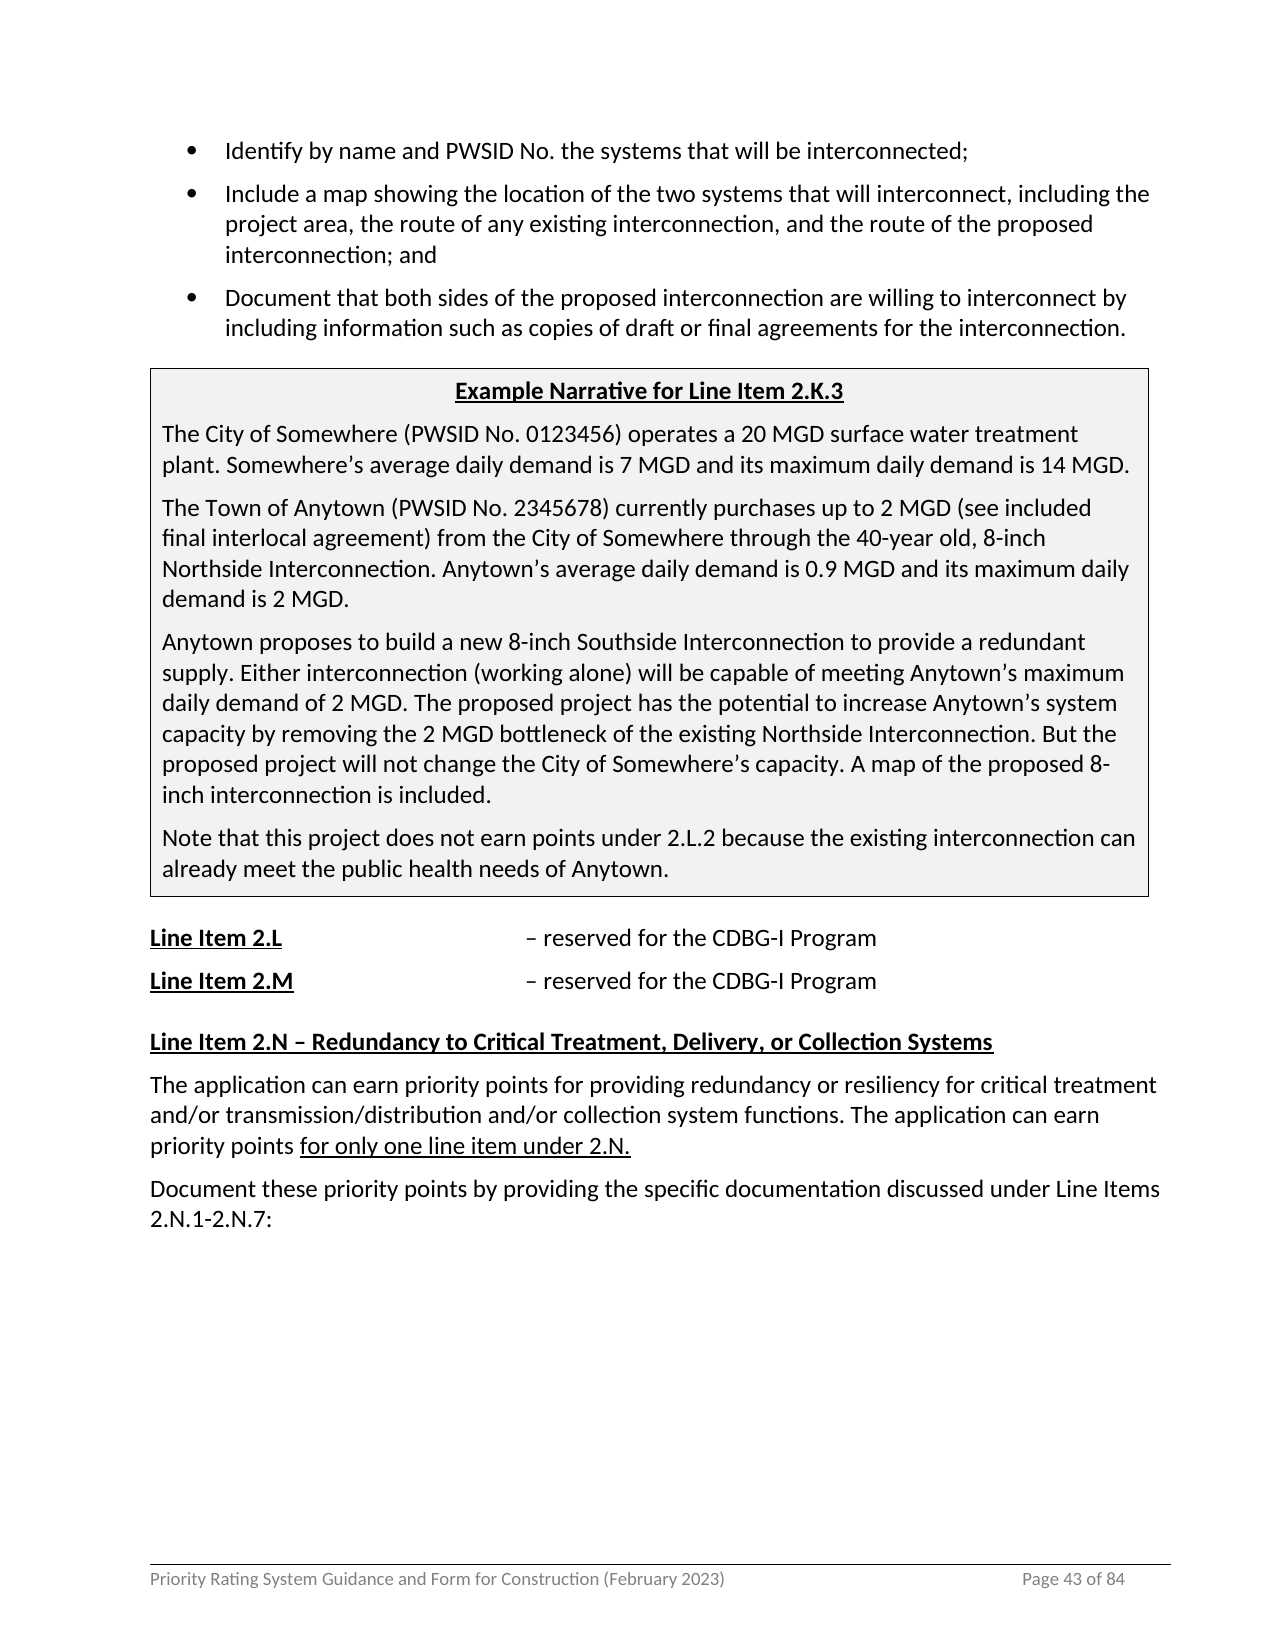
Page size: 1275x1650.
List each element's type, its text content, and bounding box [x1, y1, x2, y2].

text Line Item 2.L – reserved for the CDBG-I Program [150, 922, 1171, 952]
list Include a map showing the location of the two systems that will interconnect, including the project area, the route of any existing interconnection, and the route of the proposed interconnection; and [187, 178, 1171, 269]
list Document that both sides of the proposed interconnection are willing to interconnect by including information such as copies of draft or final agreements for the interconnection. [187, 282, 1171, 343]
text Document these priority points by providing the specific documentation discussed under Line Items 2.N.1-2.N.7: [150, 1173, 1171, 1234]
text The application can earn priority points for providing redundancy or resiliency for critical treatment and/or transmission/distribution and/or collection system functions. The application can earn priority points for only one line item under 2.N. [150, 1069, 1171, 1160]
table_header Example Narrative for Line Item 2.K.3 The City of Somewhere (PWSID No. 0123456) operates a 20 MGD surface water treatment plant. Somewhere’s average daily demand is 7 MGD and its maximum daily demand is 14 MGD. The Town of Anytown (PWSID No. 2345678) currently purchases up to 2 MGD (see included final interlocal agreement) from the City of Somewhere through the 40-year old, 8-inch Northside Interconnection. Anytown’s average daily demand is 0.9 MGD and its maximum daily demand is 2 MGD. Anytown proposes to build a new 8-inch Southside Interconnection to provide a redundant supply. Either interconnection (working alone) will be capable of meeting Anytown’s maximum daily demand of 2 MGD. The proposed project has the potential to increase Anytown’s system capacity by removing the 2 MGD bottleneck of the existing Northside Interconnection. But the proposed project will not change the City of Somewhere’s capacity. A map of the proposed 8-inch interconnection is included. Note that this project does not earn points under 2.L.2 because the existing interconnection can already meet the public health needs of Anytown. [151, 369, 1148, 896]
text Line Item 2.M – reserved for the CDBG-I Program [150, 965, 1171, 995]
list Identify by name and PWSID No. the systems that will be interconnected; [187, 135, 1171, 166]
text Line Item 2.N – Redundancy to Critical Treatment, Delivery, or Collection Systems [150, 1026, 1171, 1056]
